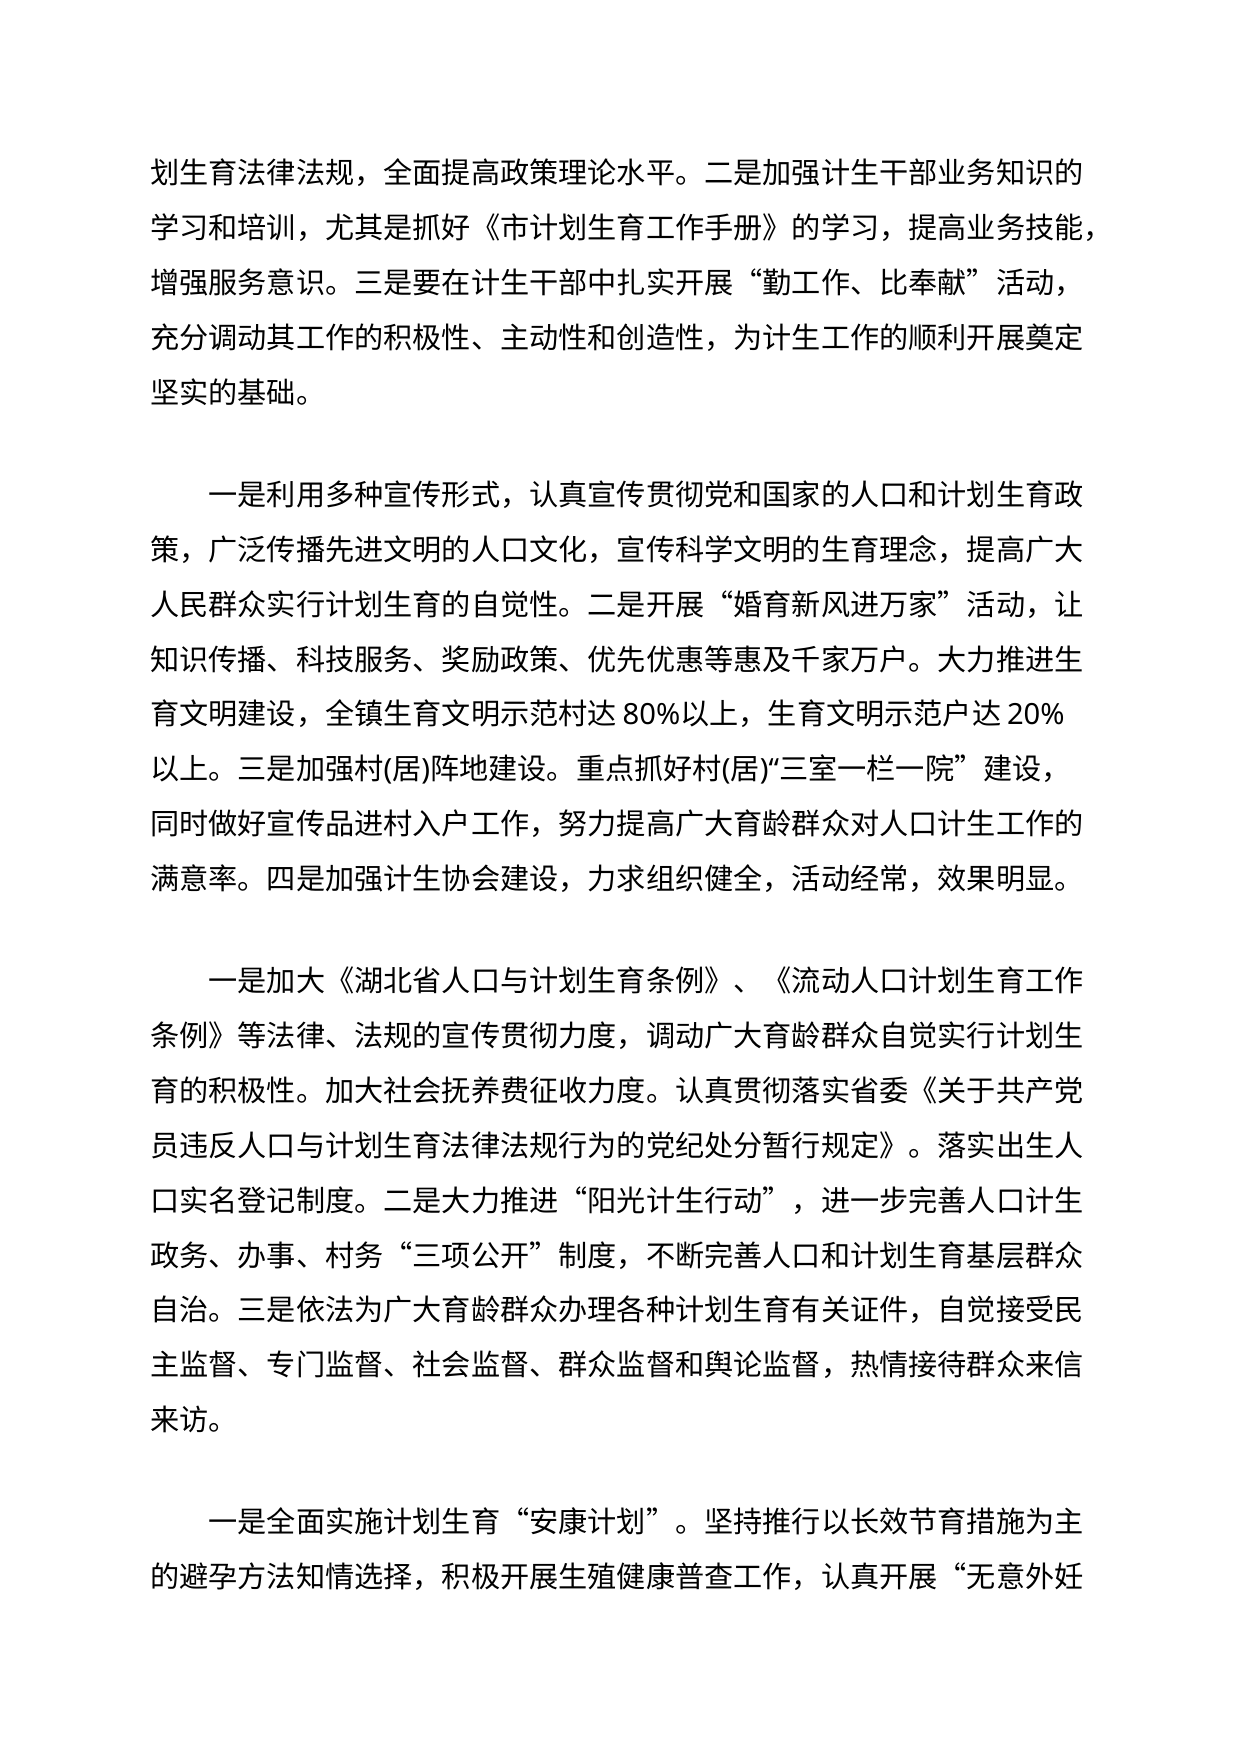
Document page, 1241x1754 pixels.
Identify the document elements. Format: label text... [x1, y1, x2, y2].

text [150, 1498, 1090, 1596]
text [150, 150, 1090, 412]
text 一是利用多种宣传形式，认真宣传贯彻党和国家的人口和计划生育政策，广泛传播先进文明的人口文化，宣传科学文明的生育理念，提高广大人民群众实行计划生育的自觉性。二是开展“婚育新风进万家”活动，让知识传播、科技服务、奖励政策、优先优惠等惠及千家万户。大力推进生育文明建设，全镇生育文明示范村达80%以上，生育文明示范户达20%以上。三是加强村(居)阵地建设。重点抓好村(居)“三室一栏一院”建设，同时做好宣传品进村入户工作，努力提高广大育龄群众对人口计生工作的满意率。四是加强计生协会建设，力求组织健全，活动经常，效果明显。 [150, 471, 1090, 898]
text 一是加大《湖北省人口与计划生育条例》、《流动人口计划生育工作条例》等法律、法规的宣传贯彻力度，调动广大育龄群众自觉实行计划生育的积极性。加大社会抚养费征收力度。认真贯彻落实省委《关于共产党员违反人口与计划生育法律法规行为的党纪处分暂行规定》。落实出生人口实名登记制度。二是大力推进“阳光计生行动”，进一步完善人口计生政务、办事、村务“三项公开”制度，不断完善人口和计划生育基层群众自治。三是依法为广大育龄群众办理各种计划生育有关证件，自觉接受民主监督、专门监督、社会监督、群众监督和舆论监督，热情接待群众来信来访。 [150, 958, 1090, 1439]
